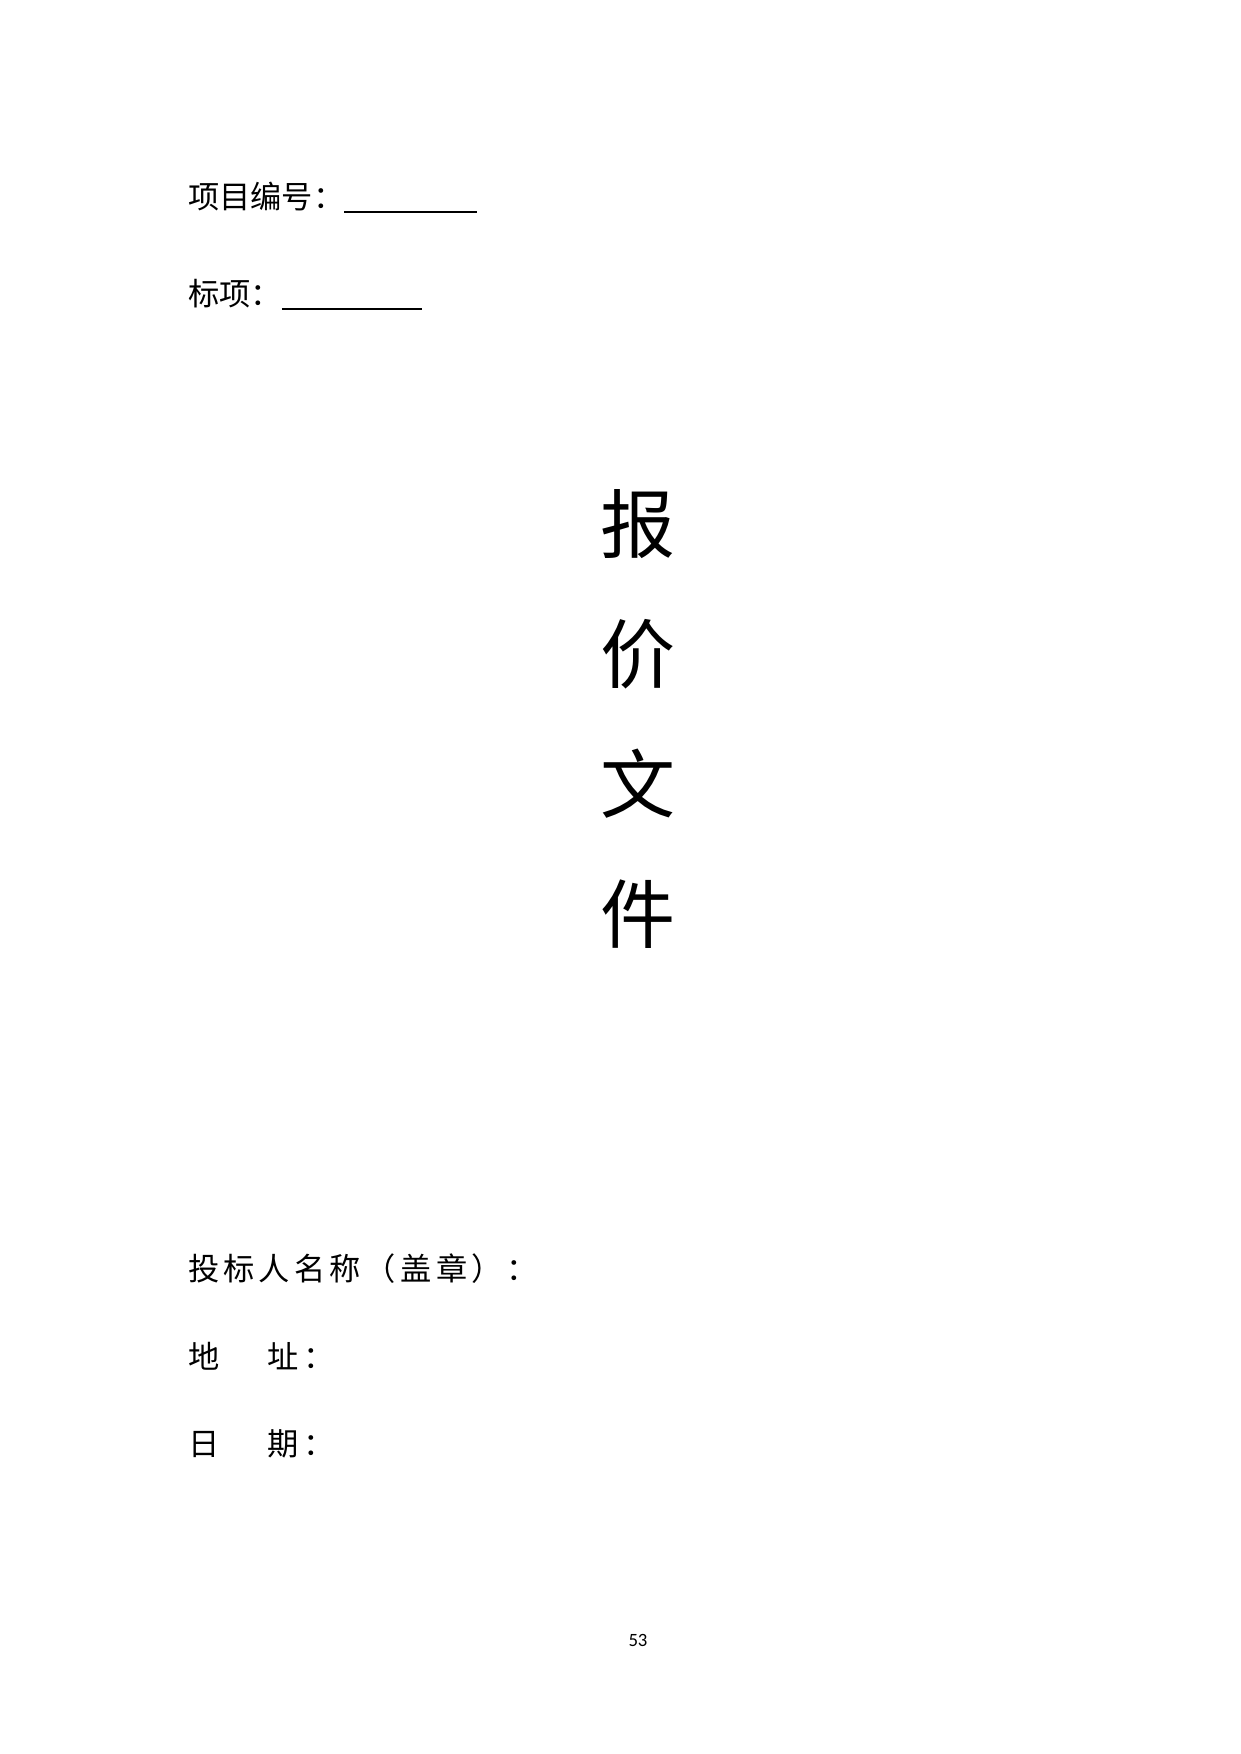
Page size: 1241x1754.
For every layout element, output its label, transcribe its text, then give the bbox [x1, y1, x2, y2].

text 地 址： [188, 1322, 1099, 1387]
text 投标人名称（盖章）： [188, 1234, 1099, 1299]
text 标项： [188, 259, 1088, 324]
text 日 期： [188, 1410, 1099, 1475]
text 报 [188, 454, 1087, 584]
text 价 [188, 584, 1087, 714]
text 项目编号： [188, 162, 1088, 227]
text 件 [188, 844, 1087, 974]
text 文 [188, 714, 1087, 844]
